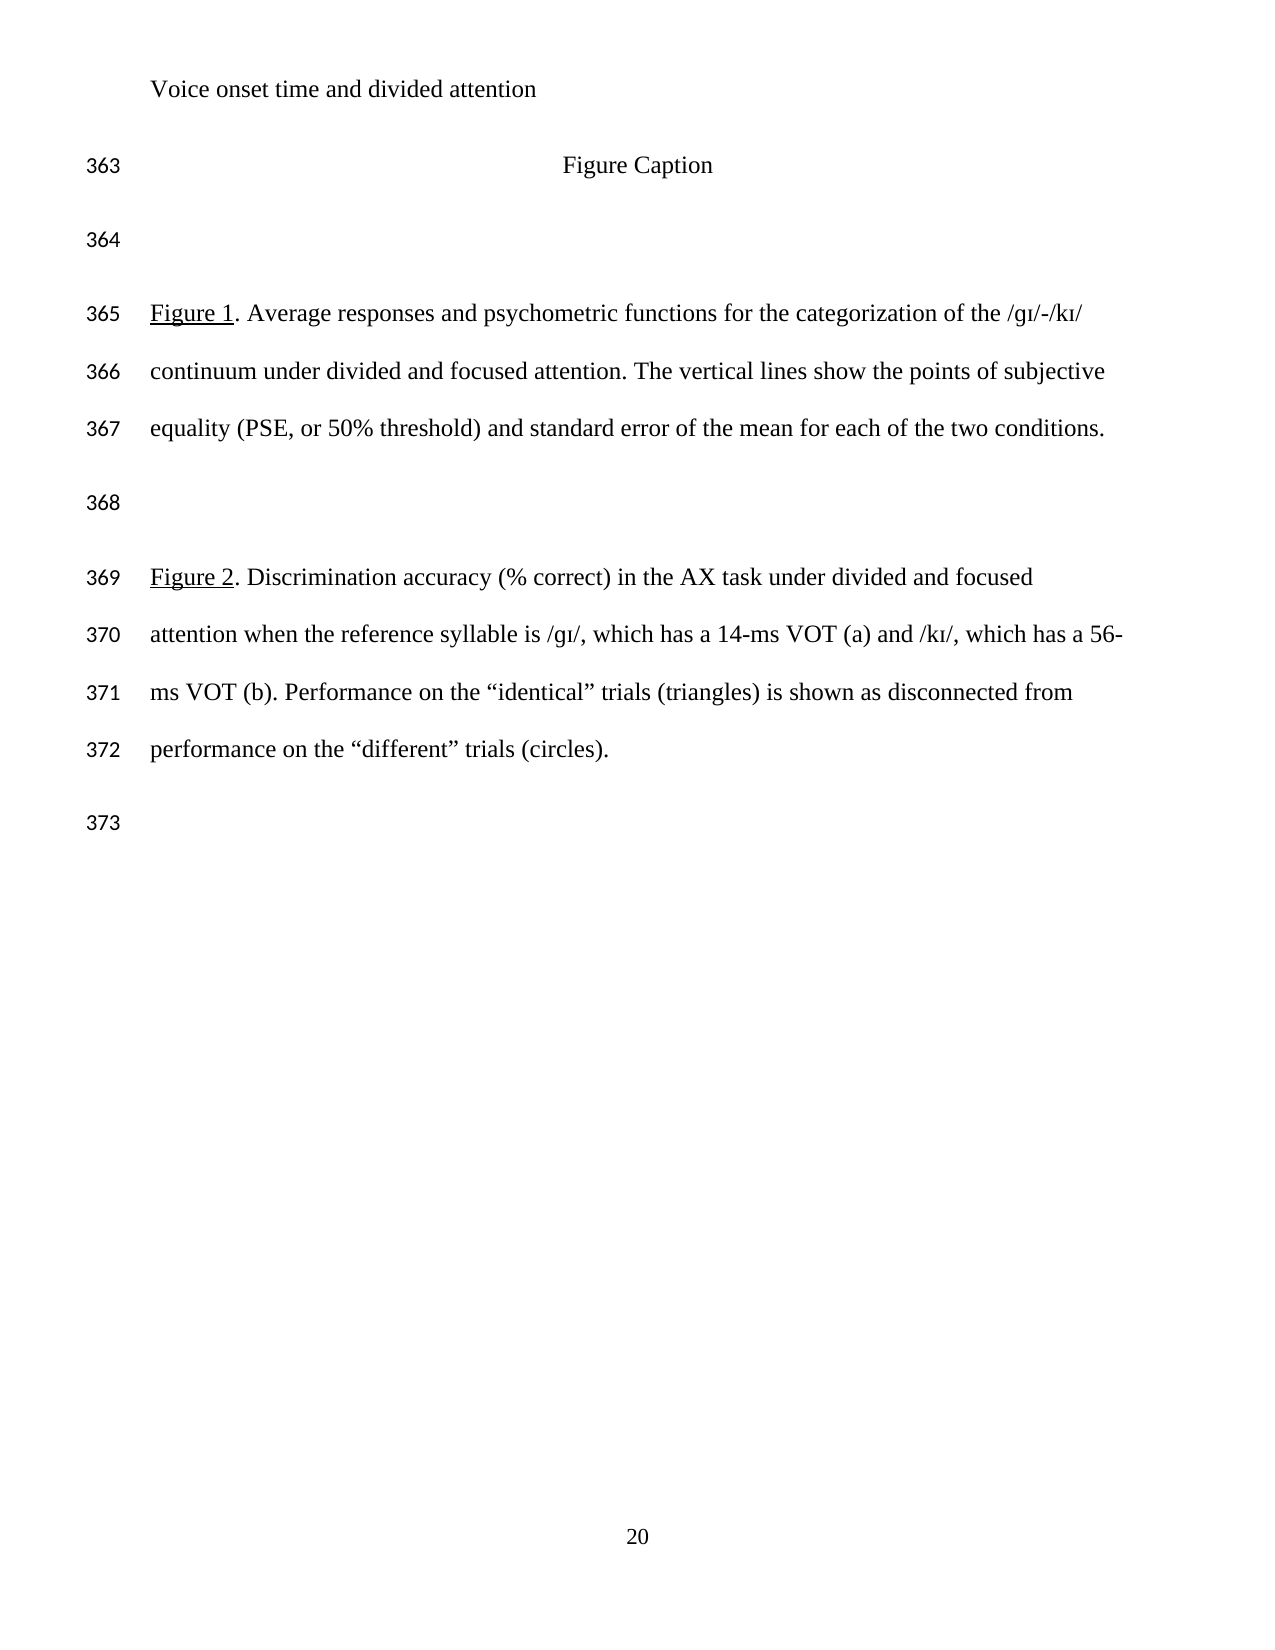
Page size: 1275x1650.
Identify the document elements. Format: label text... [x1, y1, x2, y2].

text Figure 1. Average responses and psychometric functions for the categorization of the /ɡɪ/-/kɪ/ continuum under divided and focused attention. The vertical lines show the points of subjective equality (PSE, or 50% threshold) and standard error of the mean for each of the two conditions. [150, 298, 1125, 442]
text Figure 2. Discrimination accuracy (% correct) in the AX task under divided and focused attention when the reference syllable is /ɡɪ/, which has a 14-ms VOT (a) and /kɪ/, which has a 56-ms VOT (b). Performance on the “identical” trials (triangles) is shown as disconnected from performance on the “different” trials (circles). [150, 562, 1125, 763]
text Figure Caption [150, 150, 1125, 179]
